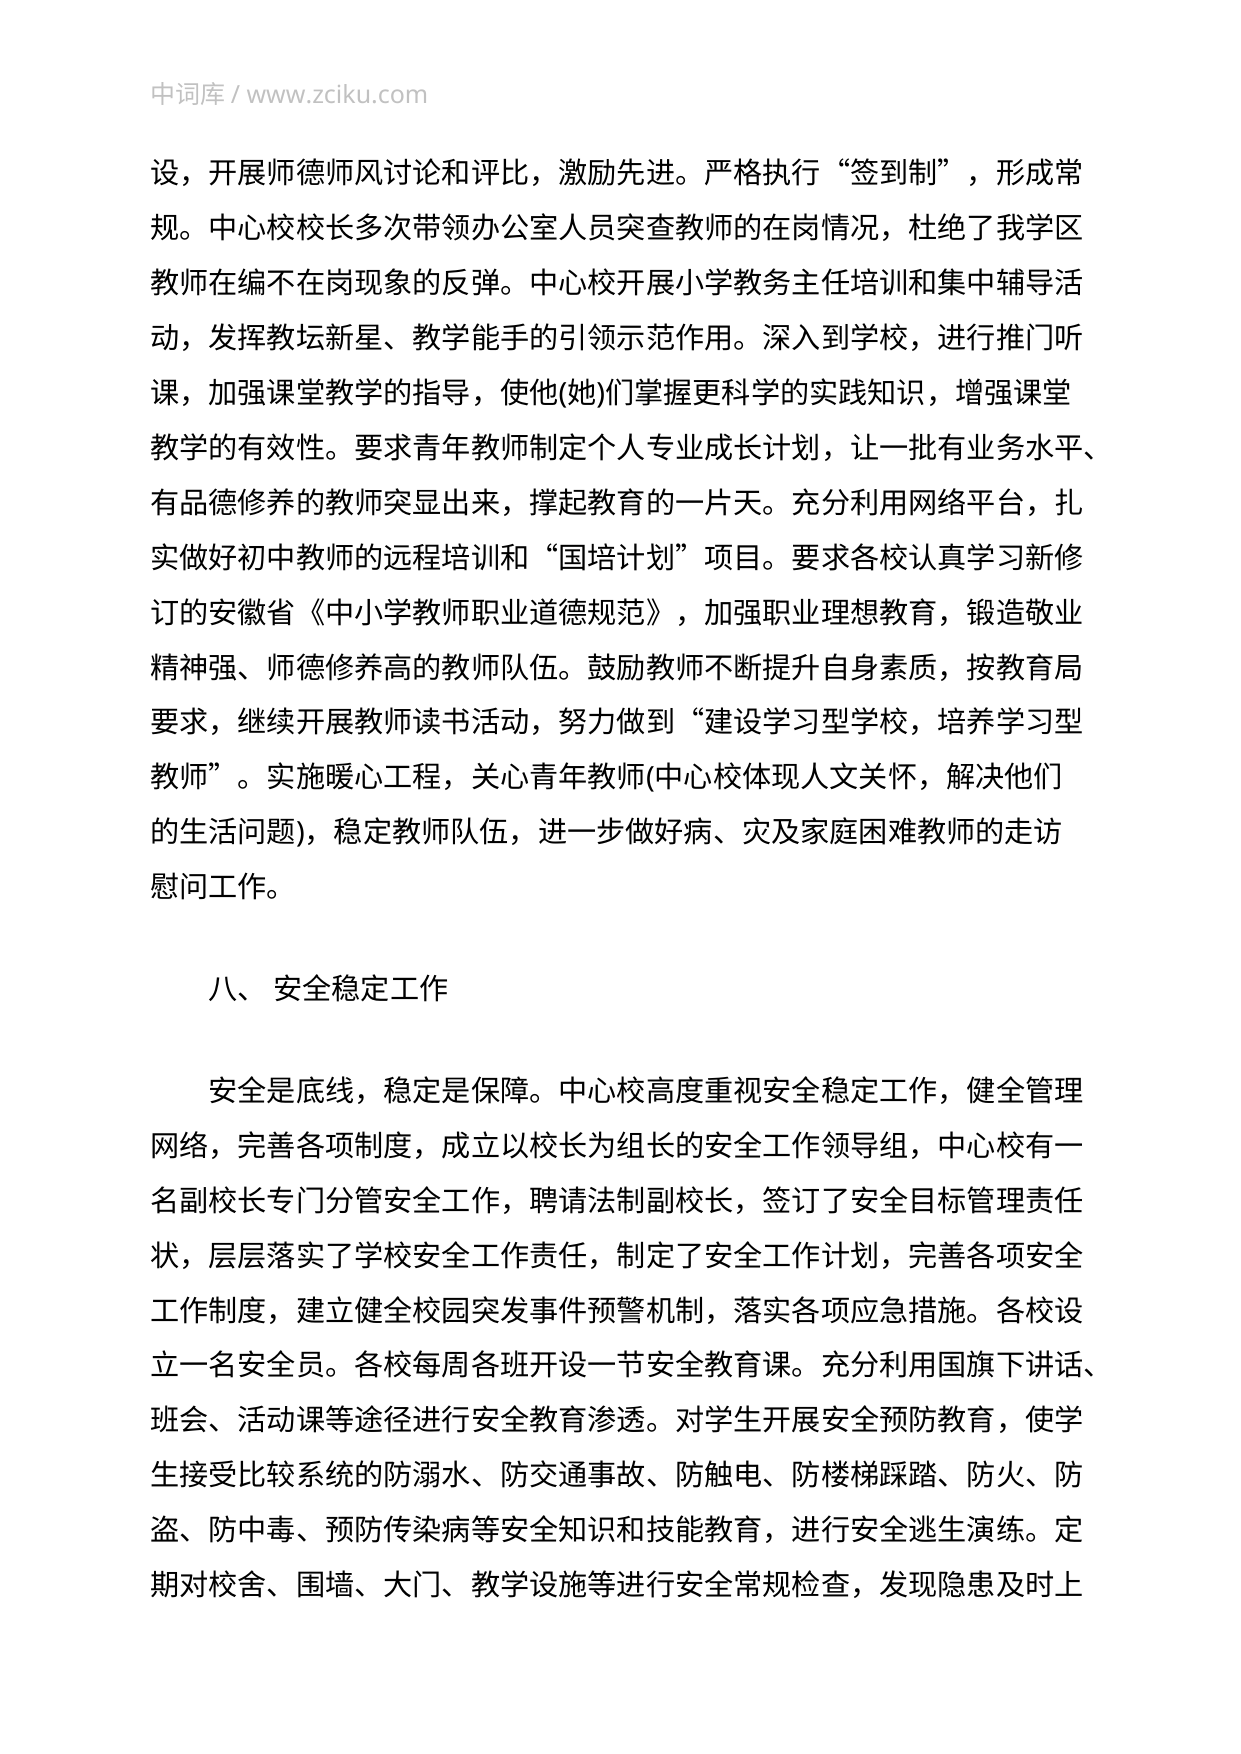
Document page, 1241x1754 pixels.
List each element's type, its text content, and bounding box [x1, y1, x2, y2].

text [150, 150, 1090, 906]
text 八、 安全稳定工作 [150, 966, 1090, 1008]
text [150, 1067, 1090, 1604]
